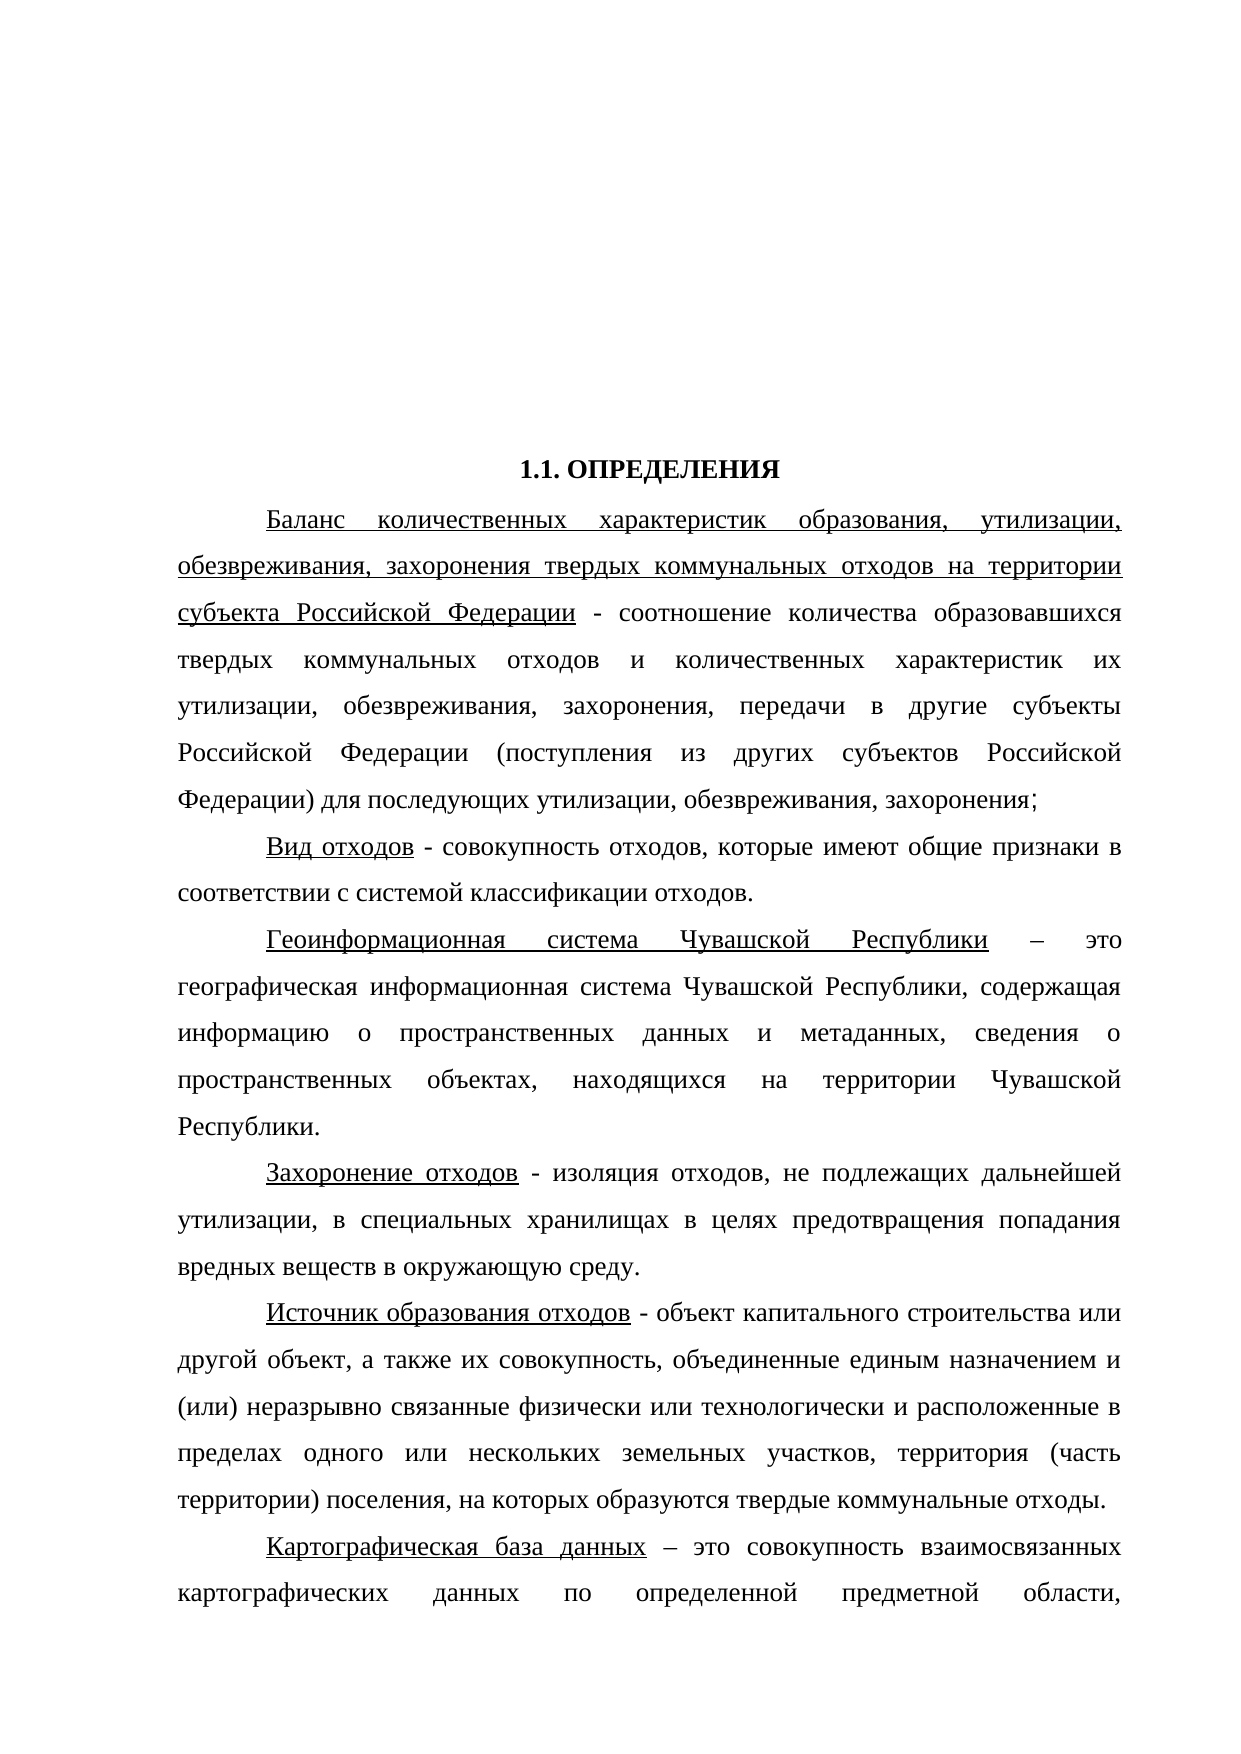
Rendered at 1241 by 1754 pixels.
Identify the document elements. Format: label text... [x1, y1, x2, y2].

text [177, 1530, 1122, 1607]
text Захоронение отходов - изоляция отходов, не подлежащих дальнейшей утилизации, в специальных хранилищах в целях предотвращения попадания вредных веществ в окружающую среду. [177, 1156, 1122, 1281]
subtitle 1.1. Определения [177, 453, 1122, 484]
text Геоинформационная система Чувашской Республики – это географическая информационная система Чувашской Республики, содержащая информацию о пространственных данных и метаданных, сведения о пространственных объектах, находящихся на территории Чувашской Республики. [177, 923, 1122, 1141]
text Источник образования отходов - объект капитального строительства или другой объект, а также их совокупность, объединенные единым назначением и (или) неразрывно связанные физически или технологически и расположенные в пределах одного или нескольких земельных участков, территория (часть территории) поселения, на которых образуются твердые коммунальные отходы. [177, 1296, 1122, 1514]
text Вид отходов - совокупность отходов, которые имеют общие признаки в соответствии с системой классификации отходов. [177, 830, 1122, 907]
text Баланс количественных характеристик образования, утилизации, обезвреживания, захоронения твердых коммунальных отходов на территории субъекта Российской Федерации - соотношение количества образовавшихся твердых коммунальных отходов и количественных характеристик их утилизации, обезвреживания, захоронения, передачи в другие субъекты Российской Федерации (поступления из других субъектов Российской Федерации) для последующих утилизации, обезвреживания, захоронения; [177, 578, 1122, 814]
text Баланс количественных характеристик образования, утилизации, обезвреживания, захоронения твердых коммунальных отходов на территории субъекта Российской Федерации - соотношение количества образовавшихся твердых коммунальных отходов и количественных характеристик их утилизации, обезвреживания, захоронения, передачи в другие субъекты Российской Федерации (поступления из других субъектов Российской Федерации) для последующих утилизации, обезвреживания, захоронения; [177, 503, 1122, 577]
